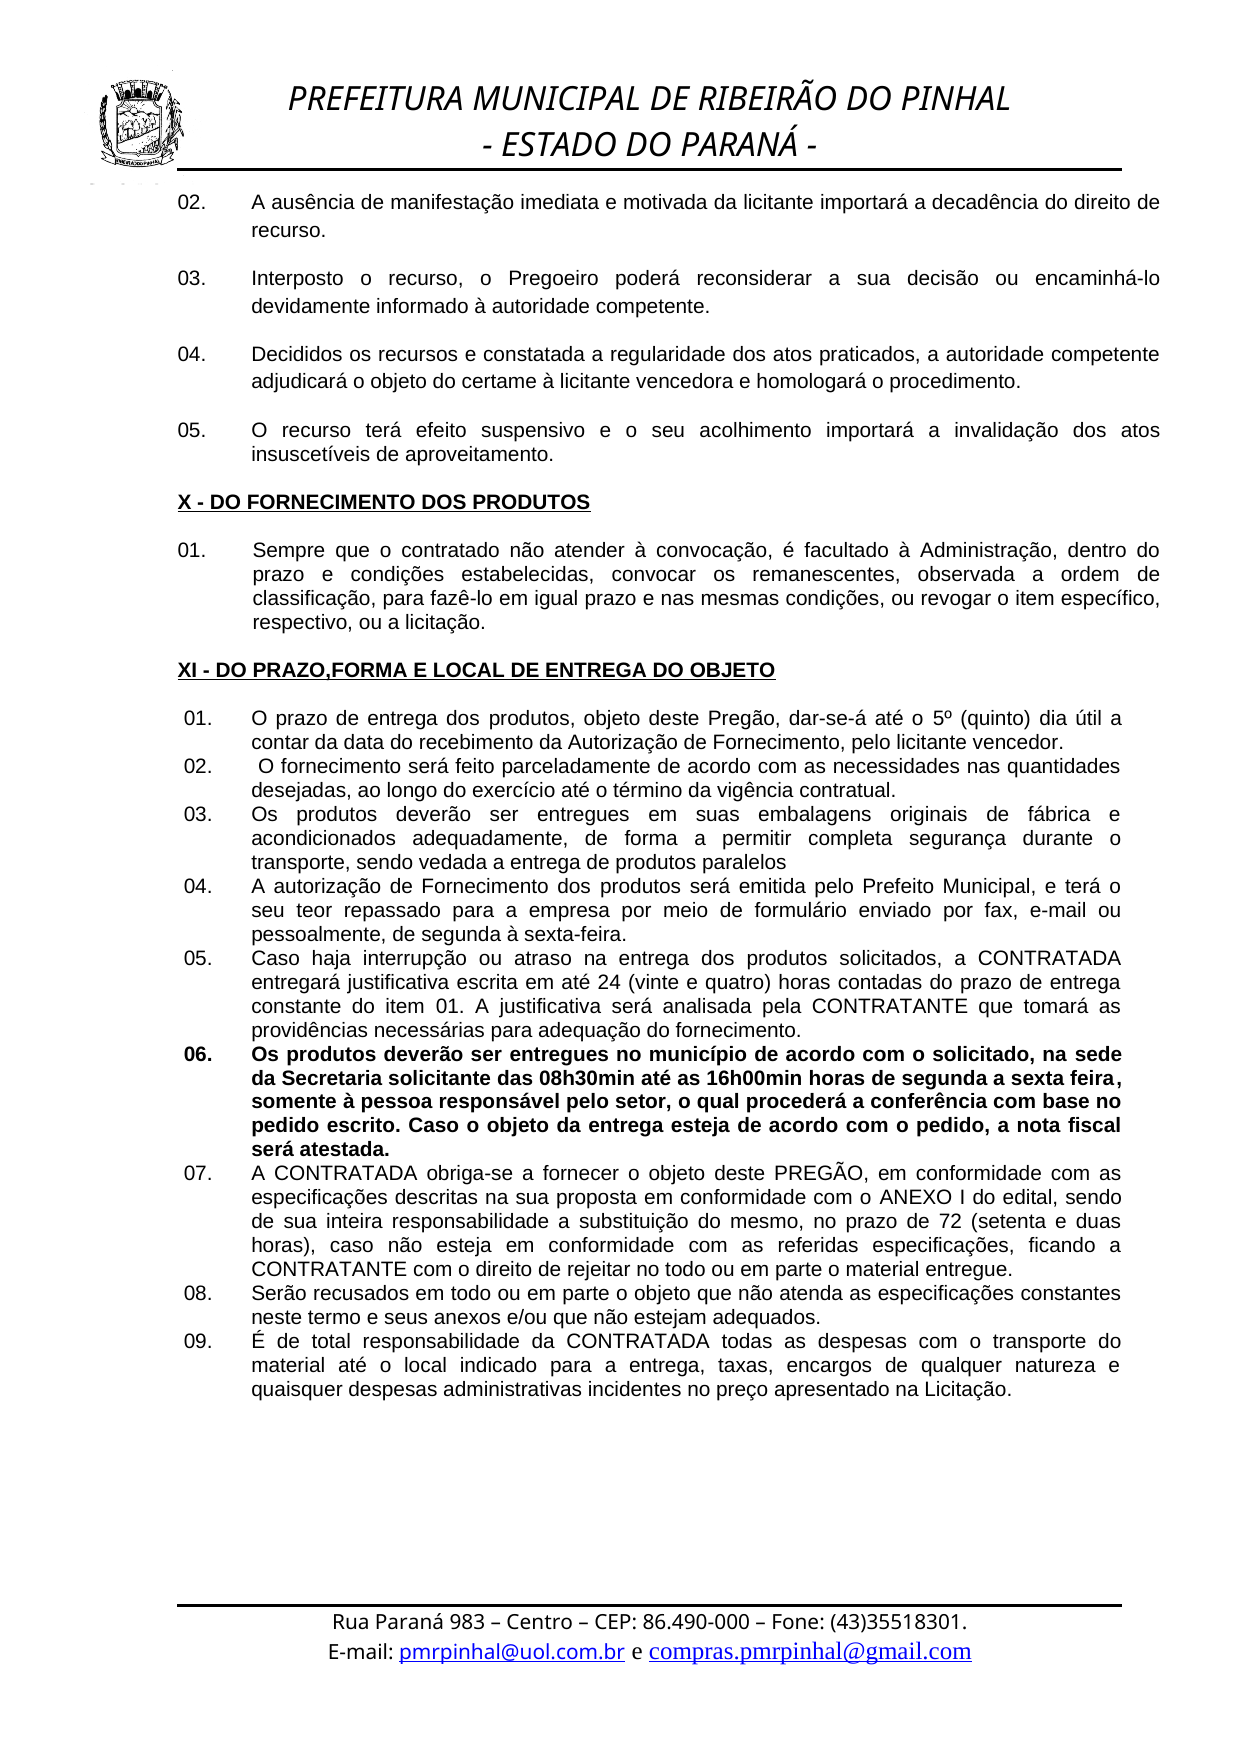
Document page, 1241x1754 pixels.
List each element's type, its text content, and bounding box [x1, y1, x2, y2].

list O prazo de entrega dos produtos, objeto deste Pregão, dar-se-á até o 5º (quinto) dia útil a contar da data do recebimento da Autorização de Fornecimento, pelo licitante vencedor. [183, 706, 1122, 754]
text XI - DO PRAZO,FORMA E LOCAL DE ENTREGA DO OBJETO [177, 658, 1122, 682]
list Os produtos deverão ser entregues no município de acordo com o solicitado, na sede da Secretaria solicitante das 08h30min até as 16h00min horas de segunda a sexta feira, somente à pessoa responsável pelo setor, o qual procederá a conferência com base no pedido escrito. Caso o objeto da entrega esteja de acordo com o pedido, a nota fiscal será atestada. [183, 1041, 1122, 1161]
text 05. O recurso terá efeito suspensivo e o seu acolhimento importará a invalidação dos atos insuscetíveis de aproveitamento. [177, 418, 1161, 466]
list Serão recusados em todo ou em parte o objeto que não atenda as especificações constantes neste termo e seus anexos e/ou que não estejam adequados. [183, 1281, 1122, 1329]
list Sempre que o contratado não atender à convocação, é facultado à Administração, dentro do prazo e condições estabelecidas, convocar os remanescentes, observada a ordem de classificação, para fazê-lo em igual prazo e nas mesmas condições, ou revogar o item específico, respectivo, ou a licitação. [177, 538, 1161, 634]
list A CONTRATADA obriga-se a fornecer o objeto deste PREGÃO, em conformidade com as especificações descritas na sua proposta em conformidade com o ANEXO I do edital, sendo de sua inteira responsabilidade a substituição do mesmo, no prazo de 72 (setenta e duas horas), caso não esteja em conformidade com as referidas especificações, ficando a CONTRATANTE com o direito de rejeitar no todo ou em parte o material entregue. [183, 1161, 1122, 1281]
list Caso haja interrupção ou atraso na entrega dos produtos solicitados, a CONTRATADA entregará justificativa escrita em até 24 (vinte e quatro) horas contadas do prazo de entrega constante do item 01. A justificativa será analisada pela CONTRATANTE que tomará as providências necessárias para adequação do fornecimento. [183, 946, 1122, 1041]
list A autorização de Fornecimento dos produtos será emitida pelo Prefeito Municipal, e terá o seu teor repassado para a empresa por meio de formulário enviado por fax, e-mail ou pessoalmente, de segunda à sexta-feira. [183, 874, 1122, 946]
list O fornecimento será feito parceladamente de acordo com as necessidades nas quantidades desejadas, ao longo do exercício até o término da vigência contratual. [183, 754, 1122, 802]
text 02. A ausência de manifestação imediata e motivada da licitante importará a decadência do direito de recurso. [177, 190, 1161, 242]
list É de total responsabilidade da CONTRATADA todas as despesas com o transporte do material até o local indicado para a entrega, taxas, encargos de qualquer natureza e quaisquer despesas administrativas incidentes no preço apresentado na Licitação. [183, 1329, 1122, 1401]
picture [83, 65, 202, 185]
text 04. Decididos os recursos e constatada a regularidade dos atos praticados, a autoridade competente adjudicará o objeto do certame à licitante vencedora e homologará o procedimento. [177, 342, 1161, 393]
text X - DO FORNECIMENTO DOS PRODUTOS [177, 489, 1161, 513]
list Os produtos deverão ser entregues em suas embalagens originais de fábrica e acondicionados adequadamente, de forma a permitir completa segurança durante o transporte, sendo vedada a entrega de produtos paralelos [183, 802, 1122, 874]
text 03. Interposto o recurso, o Pregoeiro poderá reconsiderar a sua decisão ou encaminhá-lo devidamente informado à autoridade competente. [177, 266, 1161, 317]
